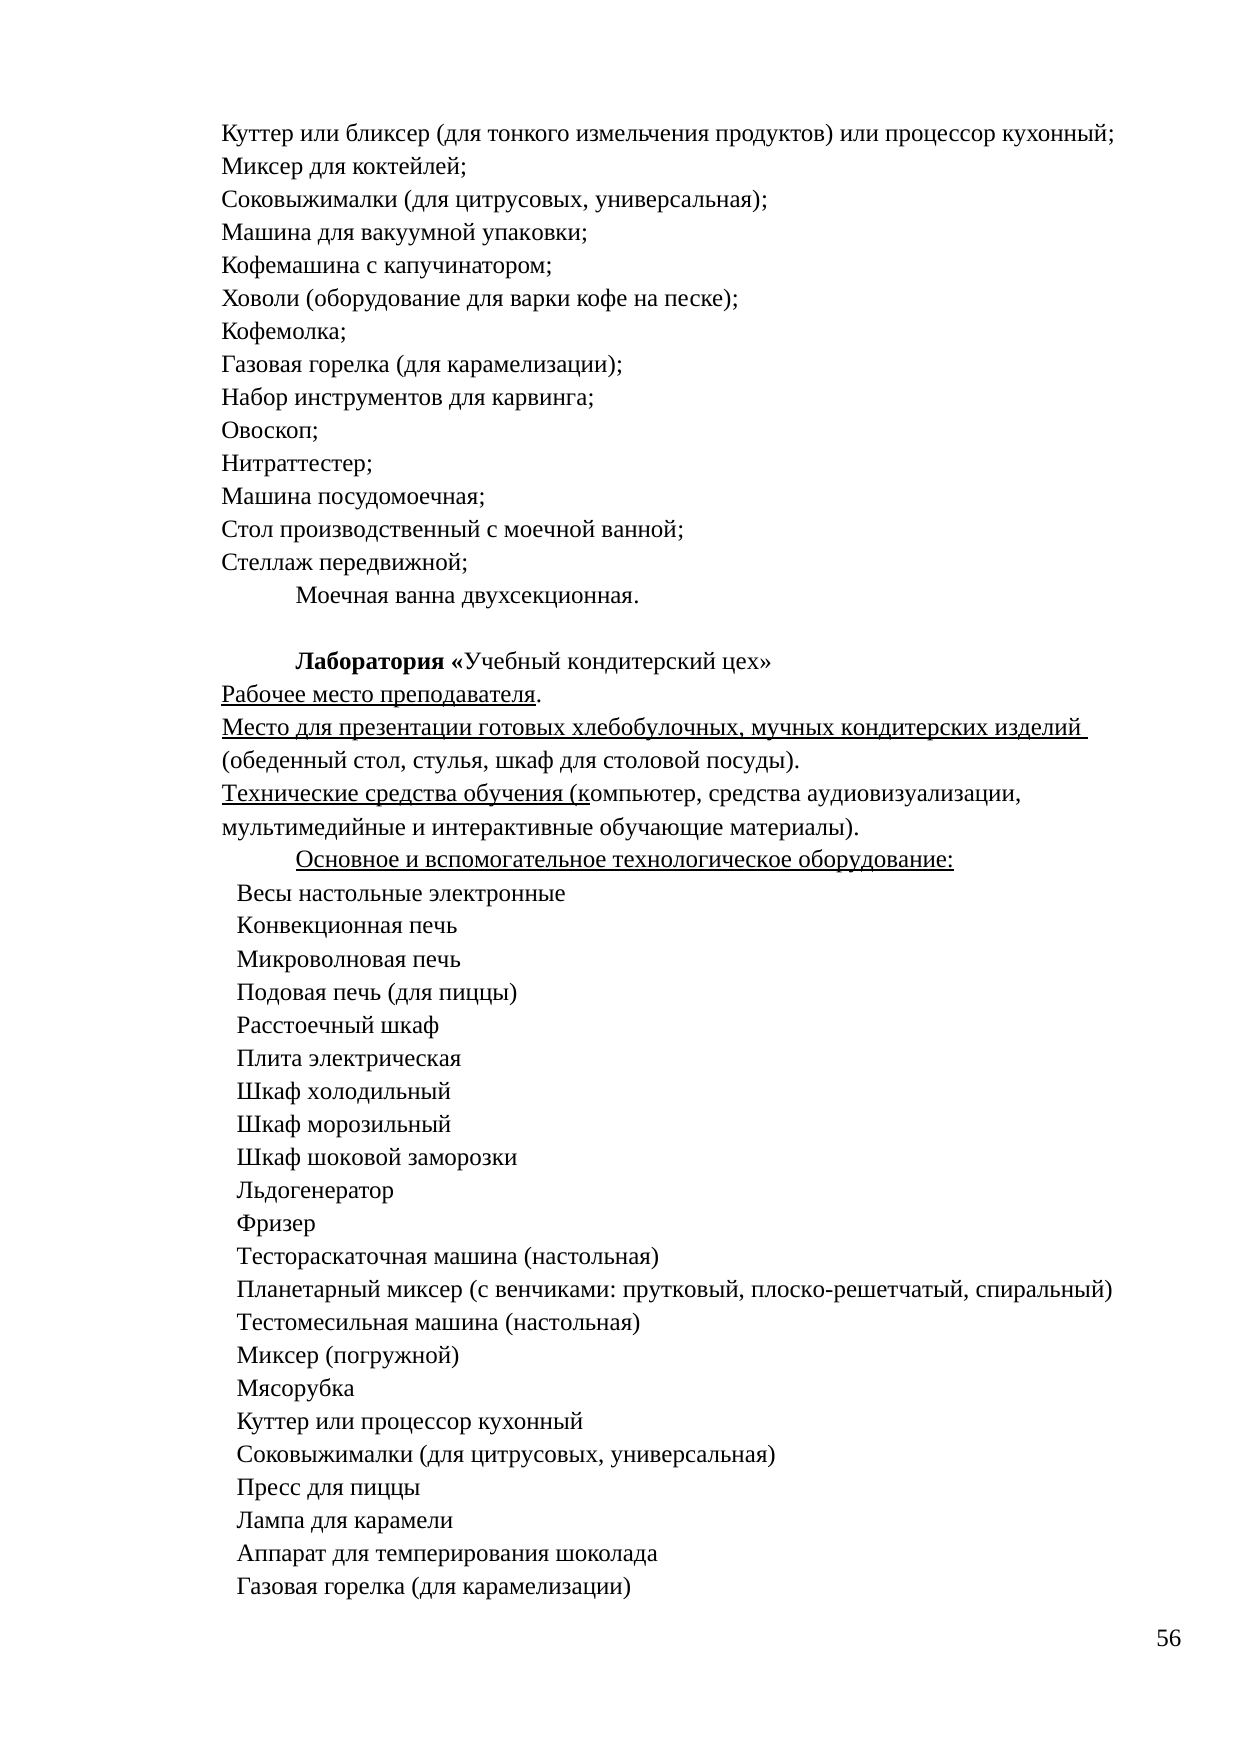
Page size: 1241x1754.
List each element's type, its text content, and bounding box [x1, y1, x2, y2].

text Шкаф шоковой заморозки [222, 1142, 1181, 1171]
text Шкаф холодильный [222, 1076, 1181, 1104]
text Конвекционная печь [222, 911, 1181, 939]
text Аппарат для темперирования шоколада [222, 1538, 1181, 1567]
text Миксер для коктейлей; [221, 151, 1181, 180]
text Лампа для карамели [222, 1505, 1181, 1534]
text Шкаф морозильный [222, 1109, 1181, 1137]
text Машина посудомоечная; [221, 481, 1181, 510]
text Плита электрическая [222, 1043, 1181, 1071]
text Соковыжималки (для цитрусовых, универсальная) [222, 1439, 1181, 1468]
text Куттер или процессор кухонный [222, 1406, 1181, 1435]
text Фризер [222, 1208, 1181, 1237]
text Место для презентации готовых хлебобулочных, мучных кондитерских изделий (обеденный стол, стулья, шкаф для столовой посуды). [222, 712, 1181, 774]
text Машина для вакуумной упаковки; [221, 217, 1181, 246]
text Пресс для пиццы [222, 1472, 1181, 1501]
text Подовая печь (для пиццы) [222, 977, 1181, 1005]
text Моечная ванна двухсекционная. [222, 580, 1181, 609]
text Стол производственный с моечной ванной; [221, 514, 1181, 543]
text Соковыжималки (для цитрусовых, универсальная); [221, 184, 1181, 213]
text Основное и вспомогательное технологическое оборудование: [222, 844, 1181, 873]
text Ховоли (оборудование для варки кофе на песке); [221, 283, 1181, 312]
text Тестораскаточная машина (настольная) [222, 1241, 1181, 1269]
text Кофемолка; [221, 316, 1181, 345]
text Овоскоп; [221, 415, 1181, 444]
text Миксер (погружной) [222, 1340, 1181, 1369]
text Планетарный миксер (с венчиками: прутковый, плоско-решетчатый, спиральный) [222, 1274, 1181, 1303]
text Микроволновая печь [222, 944, 1181, 972]
text Набор инструментов для карвинга; [221, 382, 1181, 411]
text Газовая горелка (для карамелизации); [221, 349, 1181, 378]
text Технические средства обучения (компьютер, средства аудиовизуализации, мультимедийные и интерактивные обучающие материалы). [222, 778, 1181, 840]
text Кофемашина с капучинатором; [221, 250, 1181, 279]
text Тестомесильная машина (настольная) [222, 1307, 1181, 1336]
text Стеллаж передвижной; [221, 547, 1181, 576]
text Мясорубка [222, 1373, 1181, 1402]
text Расстоечный шкаф [222, 1010, 1181, 1038]
text Льдогенератор [222, 1175, 1181, 1203]
text Весы настольные электронные [222, 878, 1181, 906]
text Лаборатория «Учебный кондитерский цех» [222, 646, 1181, 675]
text Газовая горелка (для карамелизации) [222, 1571, 1181, 1600]
text Нитраттестер; [221, 448, 1181, 477]
text Куттер или бликсер (для тонкого измельчения продуктов) или процессор кухонный; [221, 118, 1181, 147]
text Рабочее место преподавателя. [221, 679, 1181, 708]
